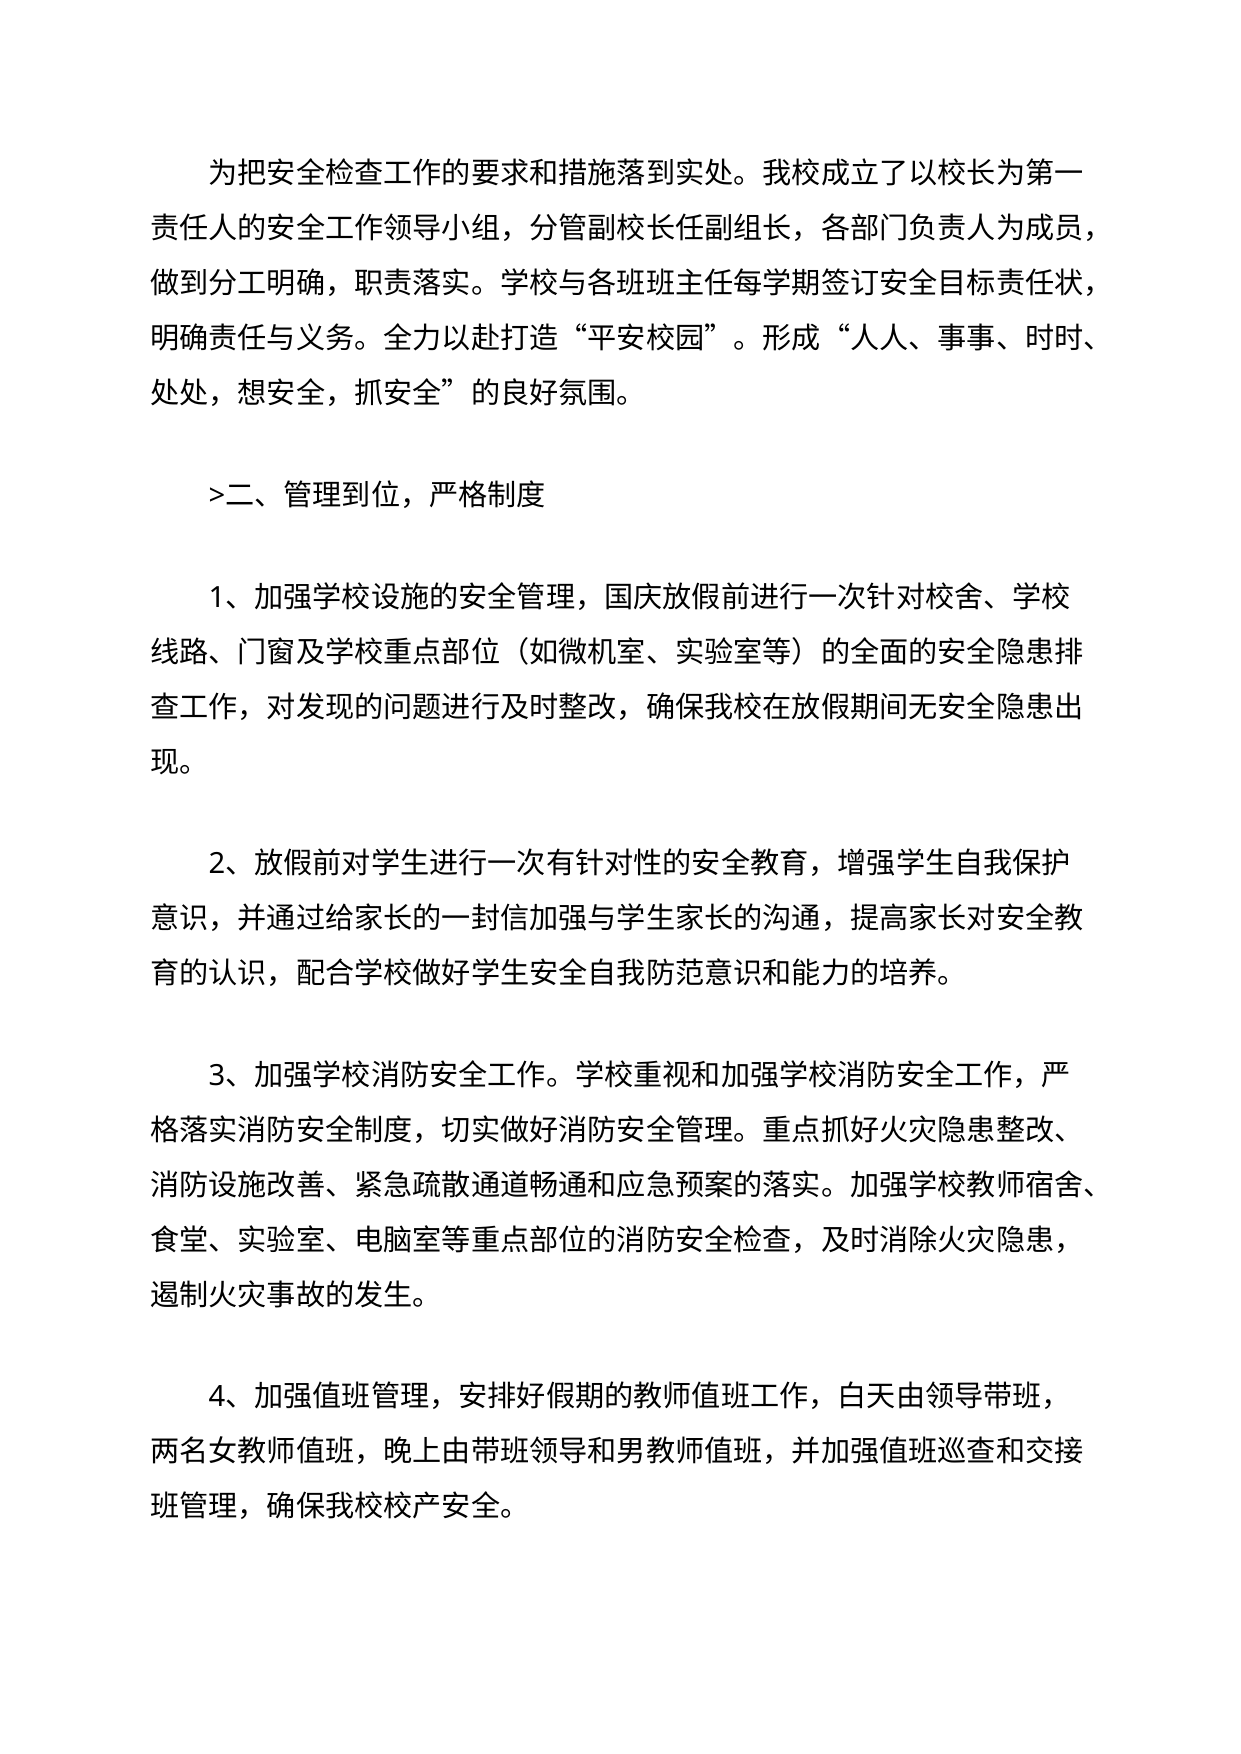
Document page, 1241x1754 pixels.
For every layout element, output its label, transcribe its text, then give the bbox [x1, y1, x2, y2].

text 1、加强学校设施的安全管理，国庆放假前进行一次针对校舍、学校线路、门窗及学校重点部位（如微机室、实验室等）的全面的安全隐患排查工作，对发现的问题进行及时整改，确保我校在放假期间无安全隐患出现。 [150, 573, 1090, 780]
text 为把安全检查工作的要求和措施落到实处。我校成立了以校长为第一责任人的安全工作领导小组，分管副校长任副组长，各部门负责人为成员，做到分工明确，职责落实。学校与各班班主任每学期签订安全目标责任状，明确责任与义务。全力以赴打造“平安校园”。形成“人人、事事、时时、处处，想安全，抓安全”的良好氛围。 [150, 150, 1090, 412]
text 4、加强值班管理，安排好假期的教师值班工作，白天由领导带班，两名女教师值班，晚上由带班领导和男教师值班，并加强值班巡查和交接班管理，确保我校校产安全。 [150, 1373, 1090, 1525]
text 2、放假前对学生进行一次有针对性的安全教育，增强学生自我保护意识，并通过给家长的一封信加强与学生家长的沟通，提高家长对安全教育的认识，配合学校做好学生安全自我防范意识和能力的培养。 [150, 840, 1090, 992]
text 3、加强学校消防安全工作。学校重视和加强学校消防安全工作，严格落实消防安全制度，切实做好消防安全管理。重点抓好火灾隐患整改、消防设施改善、紧急疏散通道畅通和应急预案的落实。加强学校教师宿舍、食堂、实验室、电脑室等重点部位的消防安全检查，及时消除火灾隐患，遏制火灾事故的发生。 [150, 1052, 1090, 1313]
text >二、管理到位，严格制度 [150, 471, 1090, 514]
